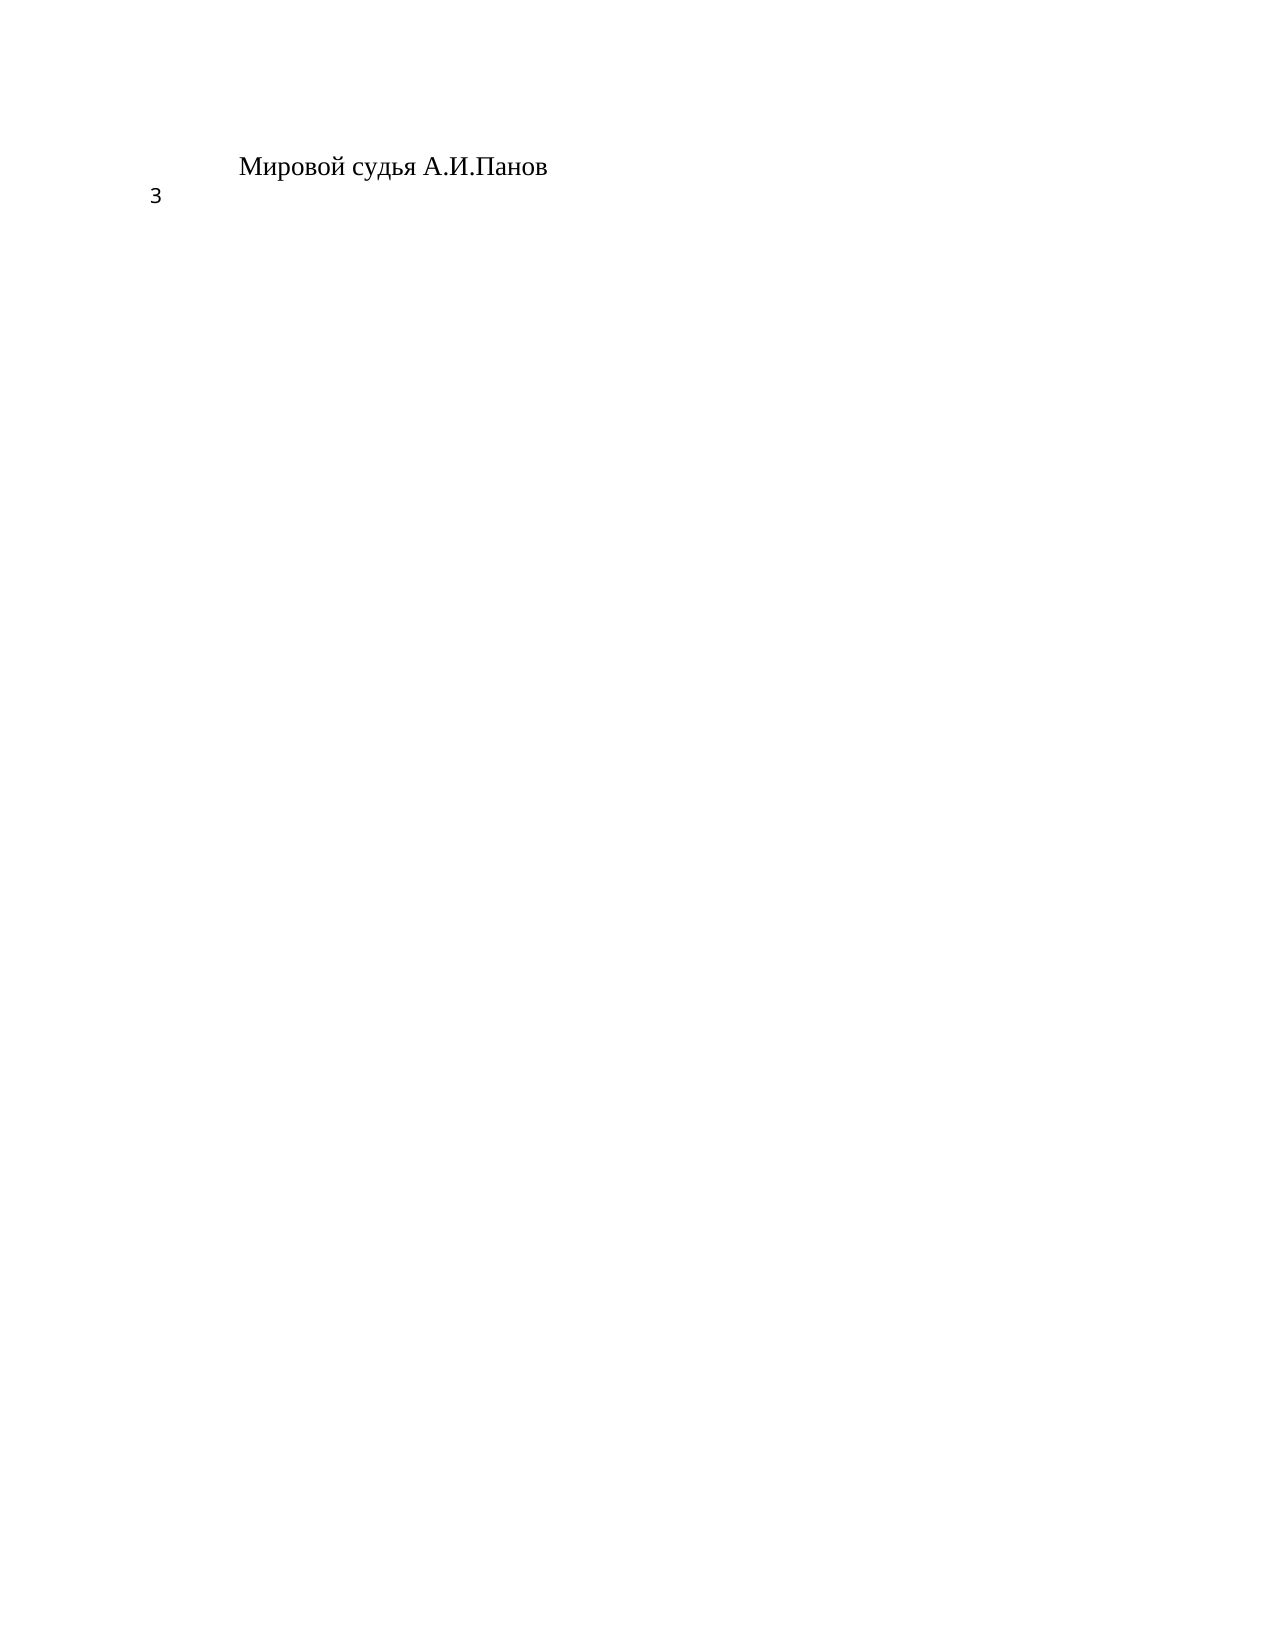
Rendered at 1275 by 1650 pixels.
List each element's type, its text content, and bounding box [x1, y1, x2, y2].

text 3 [150, 181, 1125, 209]
text Мировой судья А.И.Панов [150, 150, 1125, 181]
